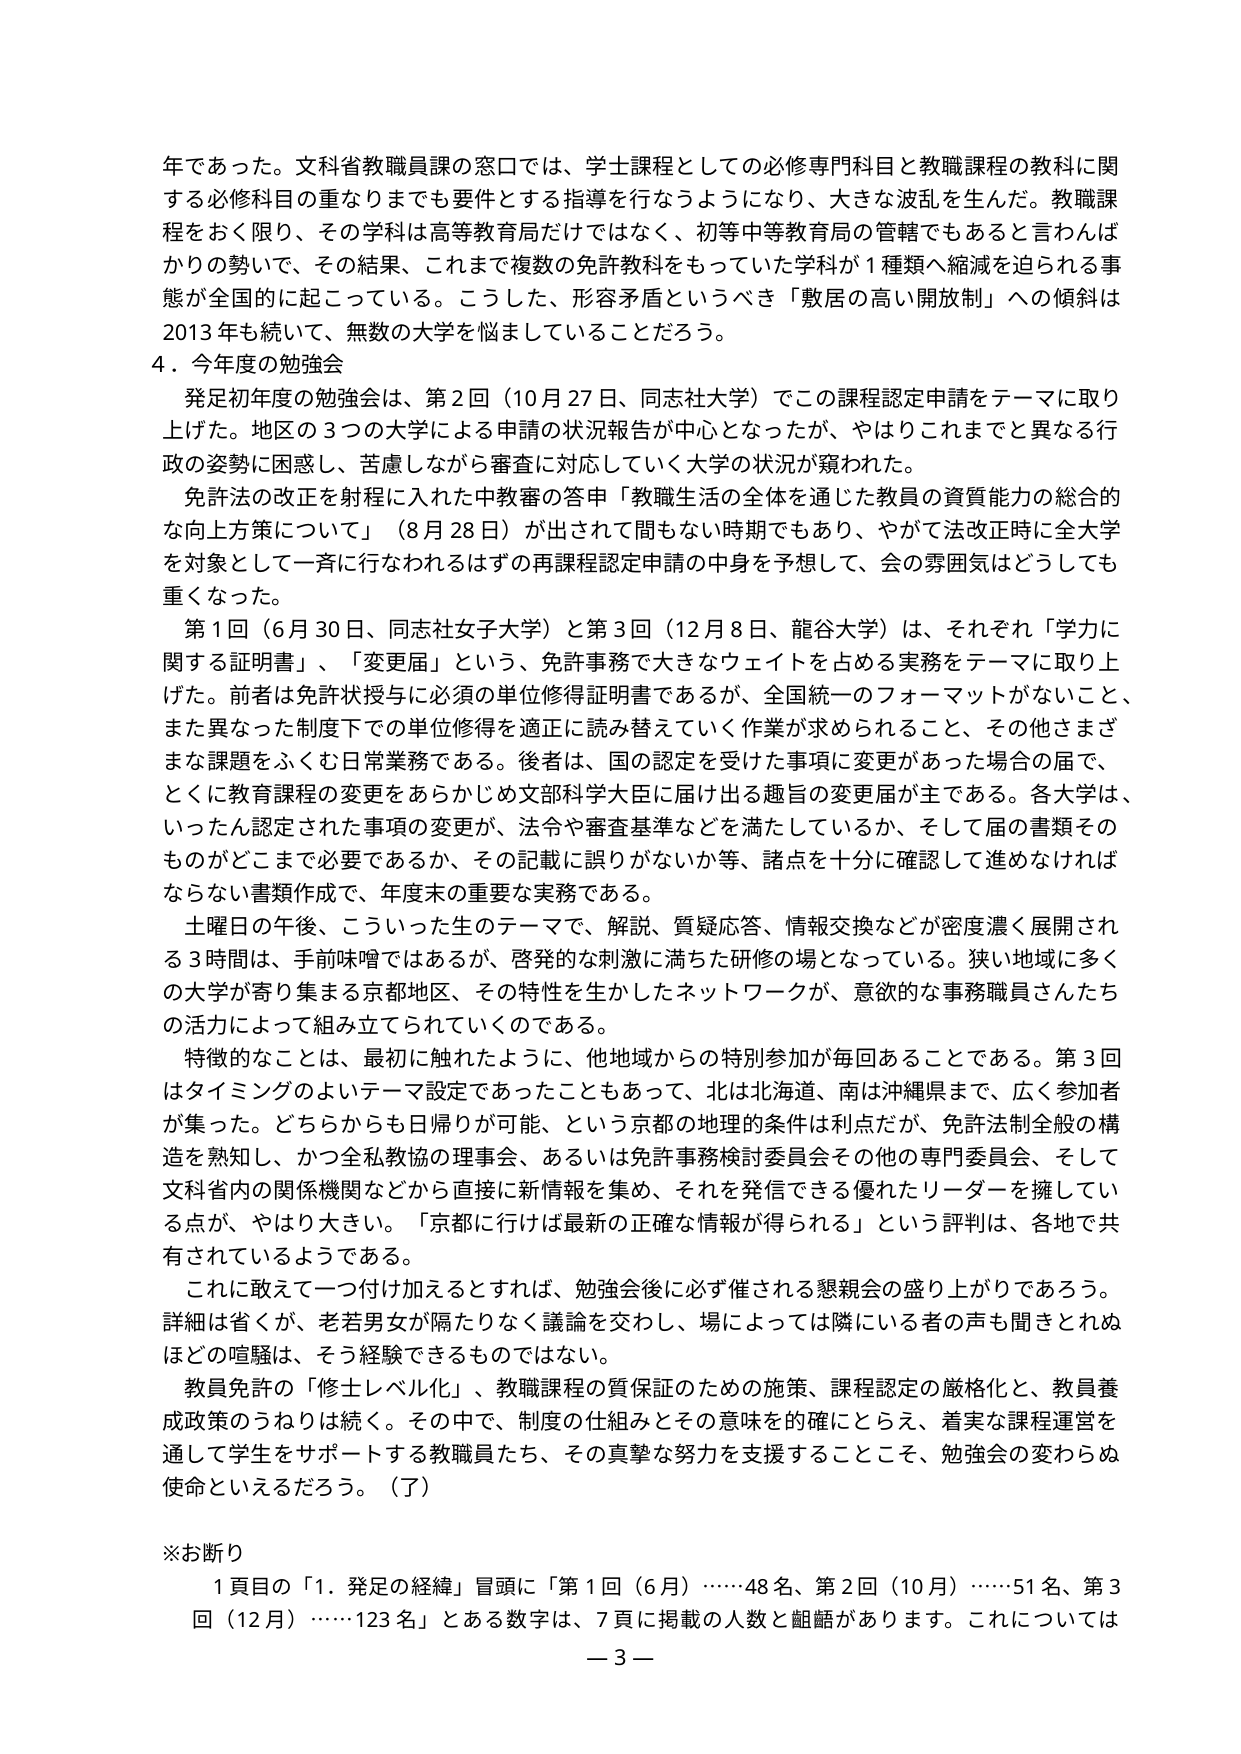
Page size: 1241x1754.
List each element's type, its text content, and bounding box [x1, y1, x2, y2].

text 教員免許の「修士レベル化」、教職課程の質保証のための施策、課程認定の厳格化と、教員養成政策のうねりは続く。その中で、制度の仕組みとその意味を的確にとらえ、着実な課程運営を通して学生をサポートする教職員たち、その真摯な努力を支援することこそ、勉強会の変わらぬ使命といえるだろう。（了） [162, 1371, 1122, 1503]
text 発足初年度の勉強会は、第2回（10月27日、同志社大学）でこの課程認定申請をテーマに取り上げた。地区の3つの大学による申請の状況報告が中心となったが、やはりこれまでと異なる行政の姿勢に困惑し、苦慮しながら審査に対応していく大学の状況が窺われた。 [162, 380, 1122, 479]
text これに敢えて一つ付け加えるとすれば、勉強会後に必ず催される懇親会の盛り上がりであろう。詳細は省くが、老若男女が隔たりなく議論を交わし、場によっては隣にいる者の声も聞きとれぬほどの喧騒は、そう経験できるものではない。 [162, 1271, 1122, 1371]
text ※お断り [162, 1536, 1122, 1569]
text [192, 1569, 1122, 1635]
text 土曜日の午後、こういった生のテーマで、解説、質疑応答、情報交換などが密度濃く展開される3時間は、手前味噌ではあるが、啓発的な刺激に満ちた研修の場となっている。狭い地域に多くの大学が寄り集まる京都地区、その特性を生かしたネットワークが、意欲的な事務職員さんたちの活力によって組み立てられていくのである。 [162, 908, 1122, 1040]
text 免許法の改正を射程に入れた中教審の答申「教職生活の全体を通じた教員の資質能力の総合的な向上方策について」（8月28日）が出されて間もない時期でもあり、やがて法改正時に全大学を対象として一斉に行なわれるはずの再課程認定申請の中身を予想して、会の雰囲気はどうしても重くなった。 [162, 479, 1122, 611]
text 特徴的なことは、最初に触れたように、他地域からの特別参加が毎回あることである。第3回はタイミングのよいテーマ設定であったこともあって、北は北海道、南は沖縄県まで、広く参加者が集った。どちらからも日帰りが可能、という京都の地理的条件は利点だが、免許法制全般の構造を熟知し、かつ全私教協の理事会、あるいは免許事務検討委員会その他の専門委員会、そして文科省内の関係機関などから直接に新情報を集め、それを発信できる優れたリーダーを擁している点が、やはり大きい。「京都に行けば最新の正確な情報が得られる」という評判は、各地で共有されているようである。 [162, 1040, 1122, 1271]
text 第1回（6月30日、同志社女子大学）と第3回（12月8日、龍谷大学）は、それぞれ「学力に関する証明書」、「変更届」という、免許事務で大きなウェイトを占める実務をテーマに取り上げた。前者は免許状授与に必須の単位修得証明書であるが、全国統一のフォーマットがないこと、また異なった制度下での単位修得を適正に読み替えていく作業が求められること、その他さまざまな課題をふくむ日常業務である。後者は、国の認定を受けた事項に変更があった場合の届で、とくに教育課程の変更をあらかじめ文部科学大臣に届け出る趣旨の変更届が主である。各大学は、いったん認定された事項の変更が、法令や審査基準などを満たしているか、そして届の書類そのものがどこまで必要であるか、その記載に誤りがないか等、諸点を十分に確認して進めなければならない書類作成で、年度末の重要な実務である。 [162, 611, 1122, 908]
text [162, 149, 1122, 347]
text ４．今年度の勉強会 [148, 347, 1122, 380]
